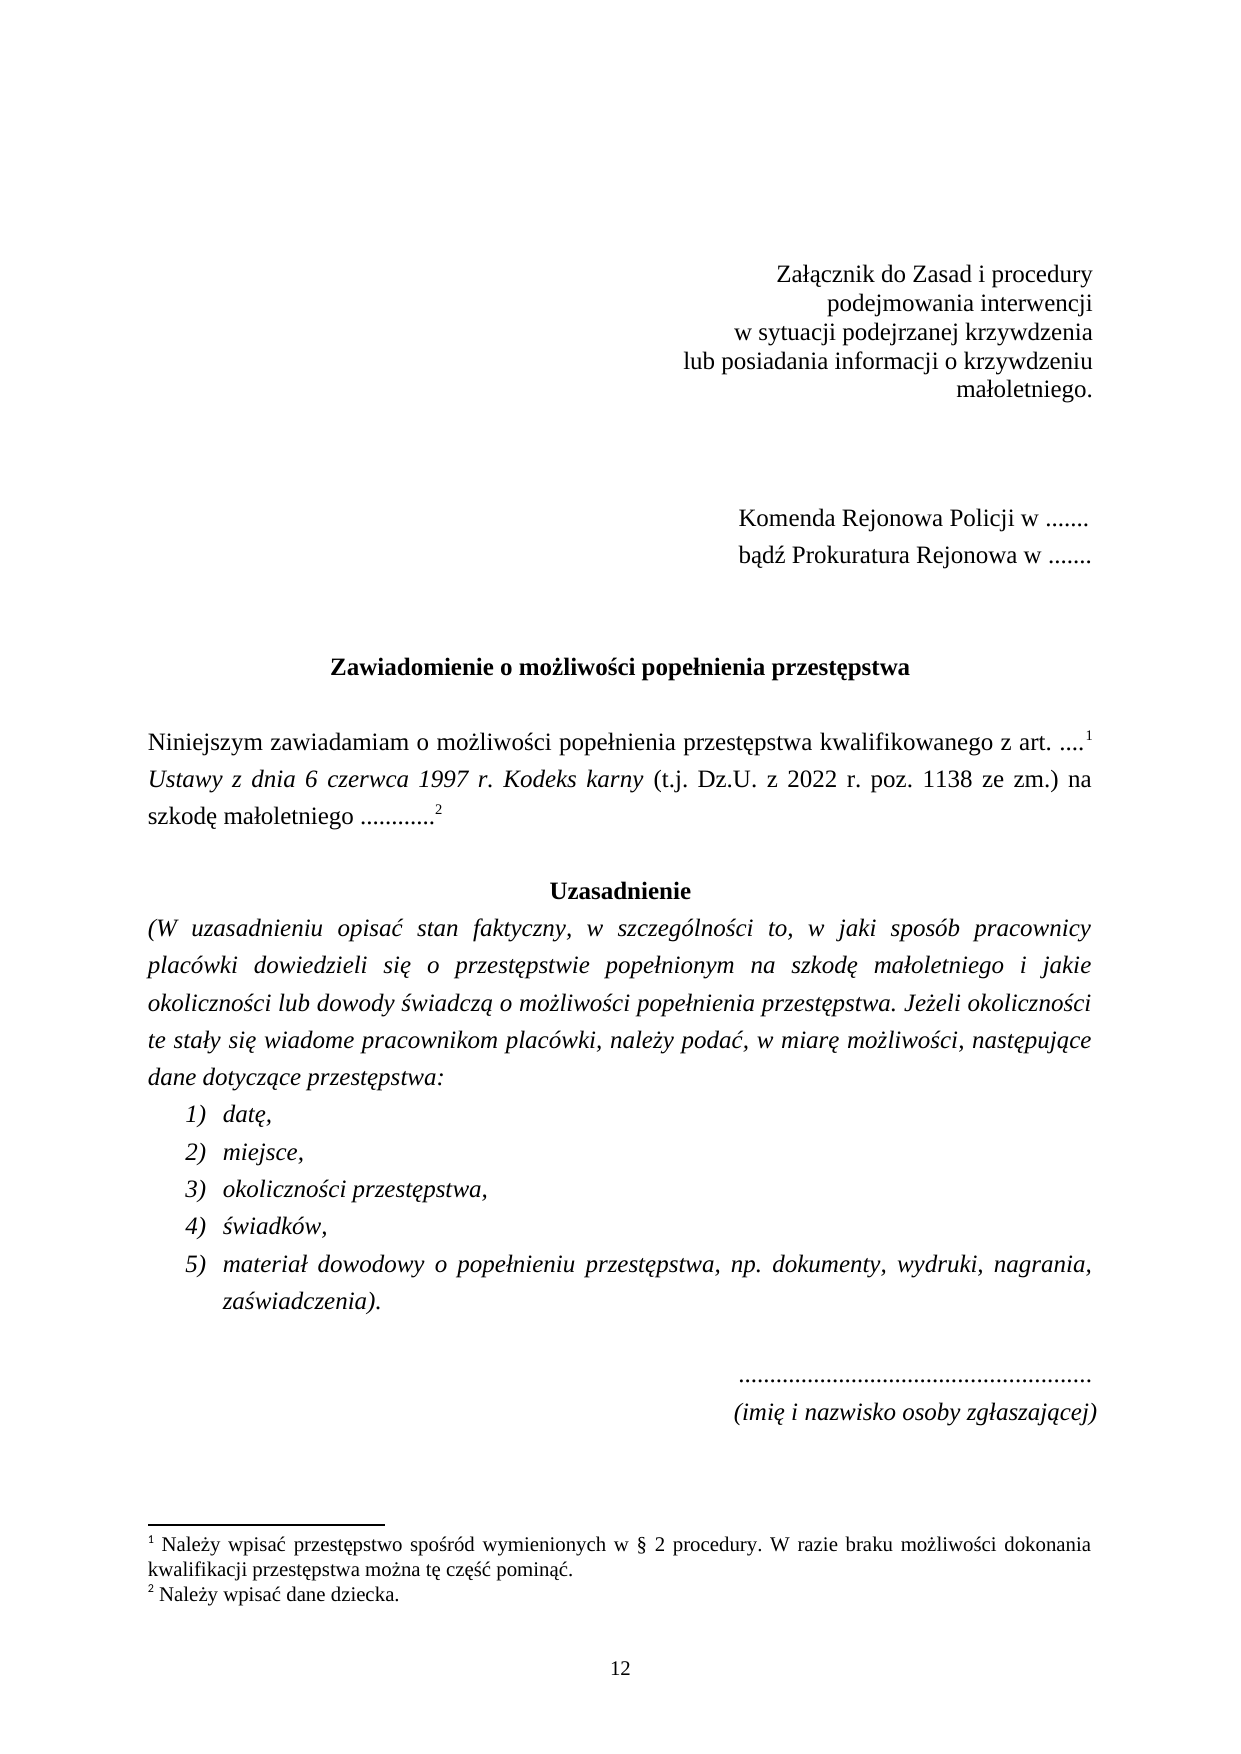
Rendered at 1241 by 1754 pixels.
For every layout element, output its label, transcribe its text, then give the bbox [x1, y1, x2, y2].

text (W uzasadnieniu opisać stan faktyczny, w szczególności to, w jaki sposób pracownicy placówki dowiedzieli się o przestępstwie popełnionym na szkodę małoletniego i jakie okoliczności lub dowody świadczą o możliwości popełnienia przestępstwa. Jeżeli okoliczności te stały się wiadome pracownikom placówki, należy podać, w miarę możliwości, następujące dane dotyczące przestępstwa: [148, 913, 1093, 1091]
list miejsce, [185, 1137, 1093, 1166]
text Uzasadnienie [148, 876, 1093, 904]
text bądź Prokuratura Rejonowa w ....... [148, 540, 1093, 569]
subtitle Załącznik do Zasad i procedury podejmowania interwencji w sytuacji podejrzanej krzywdzenia lub posiadania informacji o krzywdzeniu małoletniego. [244, 259, 1093, 403]
list okoliczności przestępstwa, [185, 1174, 1093, 1203]
list materiał dowodowy o popełnieniu przestępstwa, np. dokumenty, wydruki, nagrania, zaświadczenia). [185, 1249, 1093, 1315]
text Komenda Rejonowa Policji w ....... [148, 503, 1093, 532]
list datę, [185, 1099, 1093, 1128]
text Niniejszym zawiadamiam o możliwości popełnienia przestępstwa kwalifikowanego z art. .... Ustawy z dnia 6 czerwca 1997 r. Kodeks karny (t.j. Dz.U. z 2022 r. poz. 1138 ze zm.) na szkodę małoletniego ............ [148, 727, 1093, 830]
text (imię i nazwisko osoby zgłaszającej) [148, 1397, 1093, 1426]
text Zawiadomienie o możliwości popełnienia przestępstwa [148, 652, 1093, 681]
list świadków, [185, 1211, 1093, 1240]
